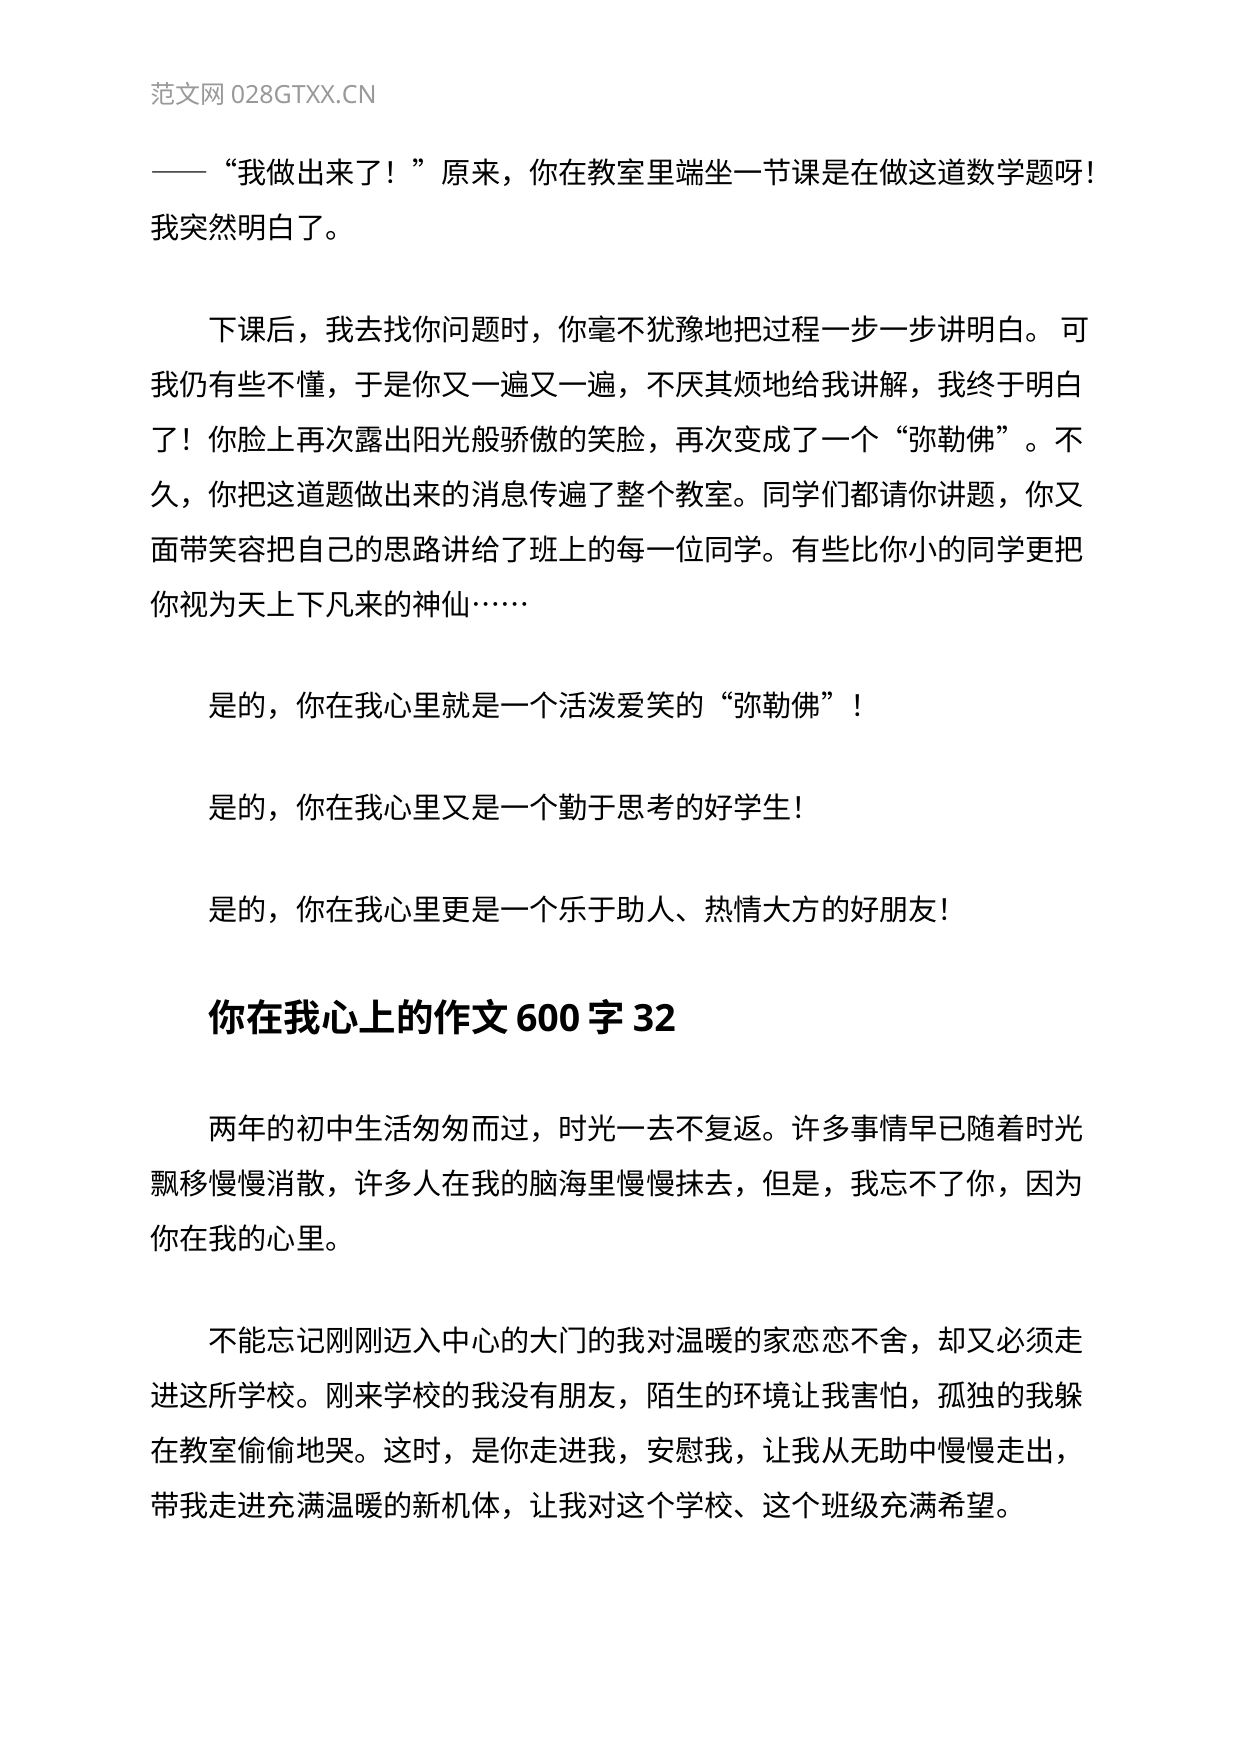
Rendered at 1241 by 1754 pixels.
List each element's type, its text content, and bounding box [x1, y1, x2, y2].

text 是的，你在我心里更是一个乐于助人、热情大方的好朋友！ [150, 886, 1090, 929]
text 你在我心上的作文600字32 [150, 988, 1090, 1043]
text 下课后，我去找你问题时，你毫不犹豫地把过程一步一步讲明白。 可我仍有些不懂，于是你又一遍又一遍，不厌其烦地给我讲解，我终于明白了！你脸上再次露出阳光般骄傲的笑脸，再次变成了一个“弥勒佛”。不久，你把这道题做出来的消息传遍了整个教室。同学们都请你讲题，你又面带笑容把自己的思路讲给了班上的每一位同学。有些比你小的同学更把你视为天上下凡来的神仙…… [150, 307, 1090, 623]
text 两年的初中生活匆匆而过，时光一去不复返。许多事情早已随着时光飘移慢慢消散，许多人在我的脑海里慢慢抹去，但是，我忘不了你，因为你在我的心里。 [150, 1106, 1090, 1258]
text 不能忘记刚刚迈入中心的大门的我对温暖的家恋恋不舍，却又必须走进这所学校。刚来学校的我没有朋友，陌生的环境让我害怕，孤独的我躲在教室偷偷地哭。这时，是你走进我，安慰我，让我从无助中慢慢走出，带我走进充满温暖的新机体，让我对这个学校、这个班级充满希望。 [150, 1317, 1090, 1524]
text 是的，你在我心里就是一个活泼爱笑的“弥勒佛”！ [150, 683, 1090, 725]
text 是的，你在我心里又是一个勤于思考的好学生！ [150, 785, 1090, 827]
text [150, 150, 1090, 247]
